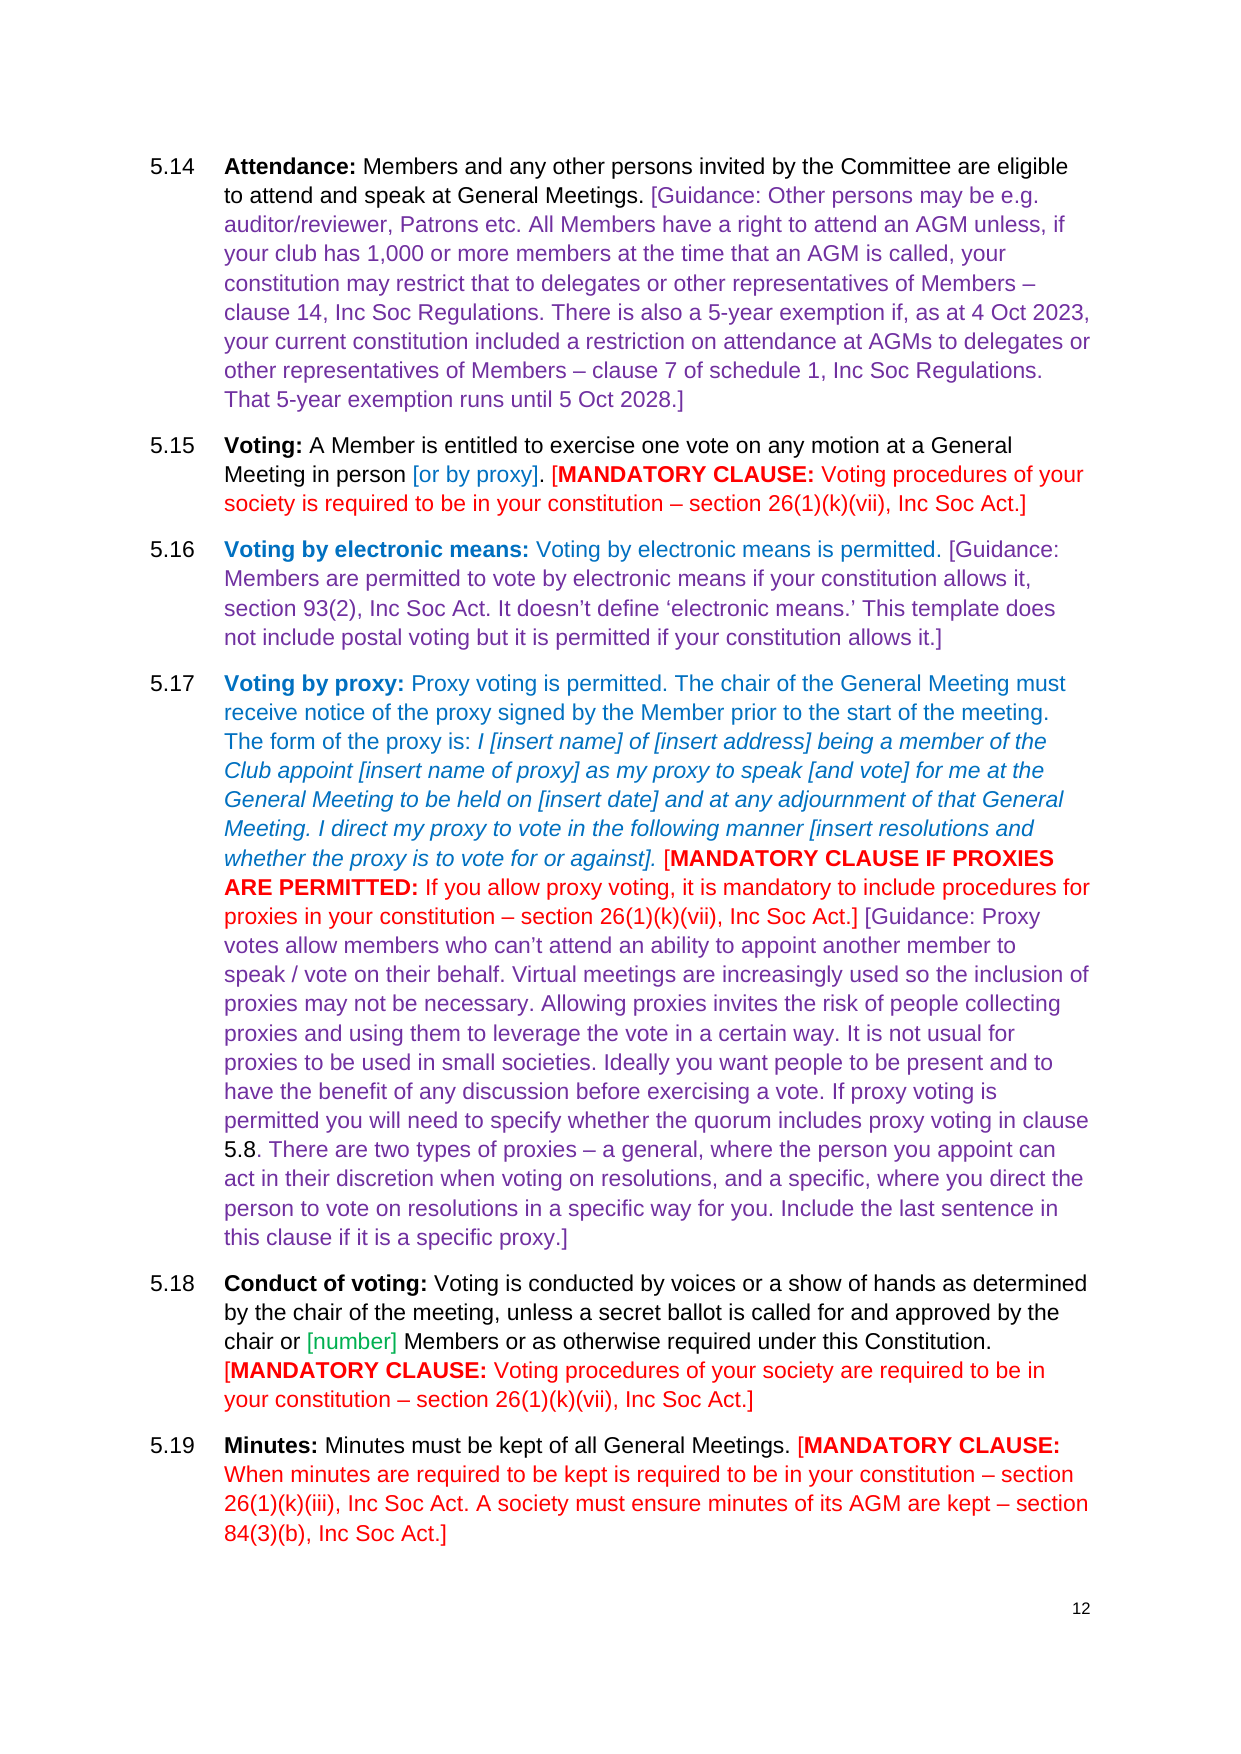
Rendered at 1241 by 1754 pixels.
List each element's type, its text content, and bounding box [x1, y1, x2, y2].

subtitle Conduct of voting: Voting is conducted by voices or a show of hands as determined by the chair of the meeting, unless a secret ballot is called for and approved by the chair or [number] Members or as otherwise required under this Constitution. [MANDATORY CLAUSE: Voting procedures of your society are required to be in your constitution – section 26(1)(k)(vii), Inc Soc Act.] [150, 1267, 1090, 1412]
subtitle Voting by electronic means: Voting by electronic means is permitted. [Guidance: Members are permitted to vote by electronic means if your constitution allows it, section 93(2), Inc Soc Act. It doesn’t define ‘electronic means.’ This template does not include postal voting but it is permitted if your constitution allows it.] [150, 533, 1090, 650]
subtitle Voting: A Member is entitled to exercise one vote on any motion at a General Meeting in person [or by proxy]. [MANDATORY CLAUSE: Voting procedures of your society is required to be in your constitution – section 26(1)(k)(vii), Inc Soc Act.] [150, 429, 1090, 517]
subtitle Attendance: Members and any other persons invited by the Committee are eligible to attend and speak at General Meetings. [Guidance: Other persons may be e.g. auditor/reviewer, Patrons etc. All Members have a right to attend an AGM unless, if your club has 1,000 or more members at the time that an AGM is called, your constitution may restrict that to delegates or other representatives of Members – clause 14, Inc Soc Regulations. There is also a 5-year exemption if, as at 4 Oct 2023, your current constitution included a restriction on attendance at AGMs to delegates or other representatives of Members – clause 7 of schedule 1, Inc Soc Regulations. That 5-year exemption runs until 5 Oct 2028.] [150, 150, 1090, 412]
subtitle Minutes: Minutes must be kept of all General Meetings. [MANDATORY CLAUSE: When minutes are required to be kept is required to be in your constitution – section 26(1)(k)(iii), Inc Soc Act. A society must ensure minutes of its AGM are kept – section 84(3)(b), Inc Soc Act.] [150, 1429, 1090, 1546]
subtitle Voting by proxy: Proxy voting is permitted. The chair of the General Meeting must receive notice of the proxy signed by the Member prior to the start of the meeting. The form of the proxy is: I [insert name] of [insert address] being a member of the Club appoint [insert name of proxy] as my proxy to speak [and vote] for me at the General Meeting to be held on [insert date] and at any adjournment of that General Meeting. I direct my proxy to vote in the following manner [insert resolutions and whether the proxy is to vote for or against]. [MANDATORY CLAUSE IF PROXIES ARE PERMITTED: If you allow proxy voting, it is mandatory to include procedures for proxies in your constitution – section 26(1)(k)(vii), Inc Soc Act.] [Guidance: Proxy votes allow members who can’t attend an ability to appoint another member to speak / vote on their behalf. Virtual meetings are increasingly used so the inclusion of proxies may not be necessary. Allowing proxies invites the risk of people collecting proxies and using them to leverage the vote in a certain way. It is not usual for proxies to be used in small societies. Ideally you want people to be present and to have the benefit of any discussion before exercising a vote. If proxy voting is permitted you will need to specify whether the quorum includes proxy voting in clause 5.8. There are two types of proxies – a general, where the person you appoint can act in their discretion when voting on resolutions, and a specific, where you direct the person to vote on resolutions in a specific way for you. Include the last sentence in this clause if it is a specific proxy.] [150, 667, 1090, 1250]
